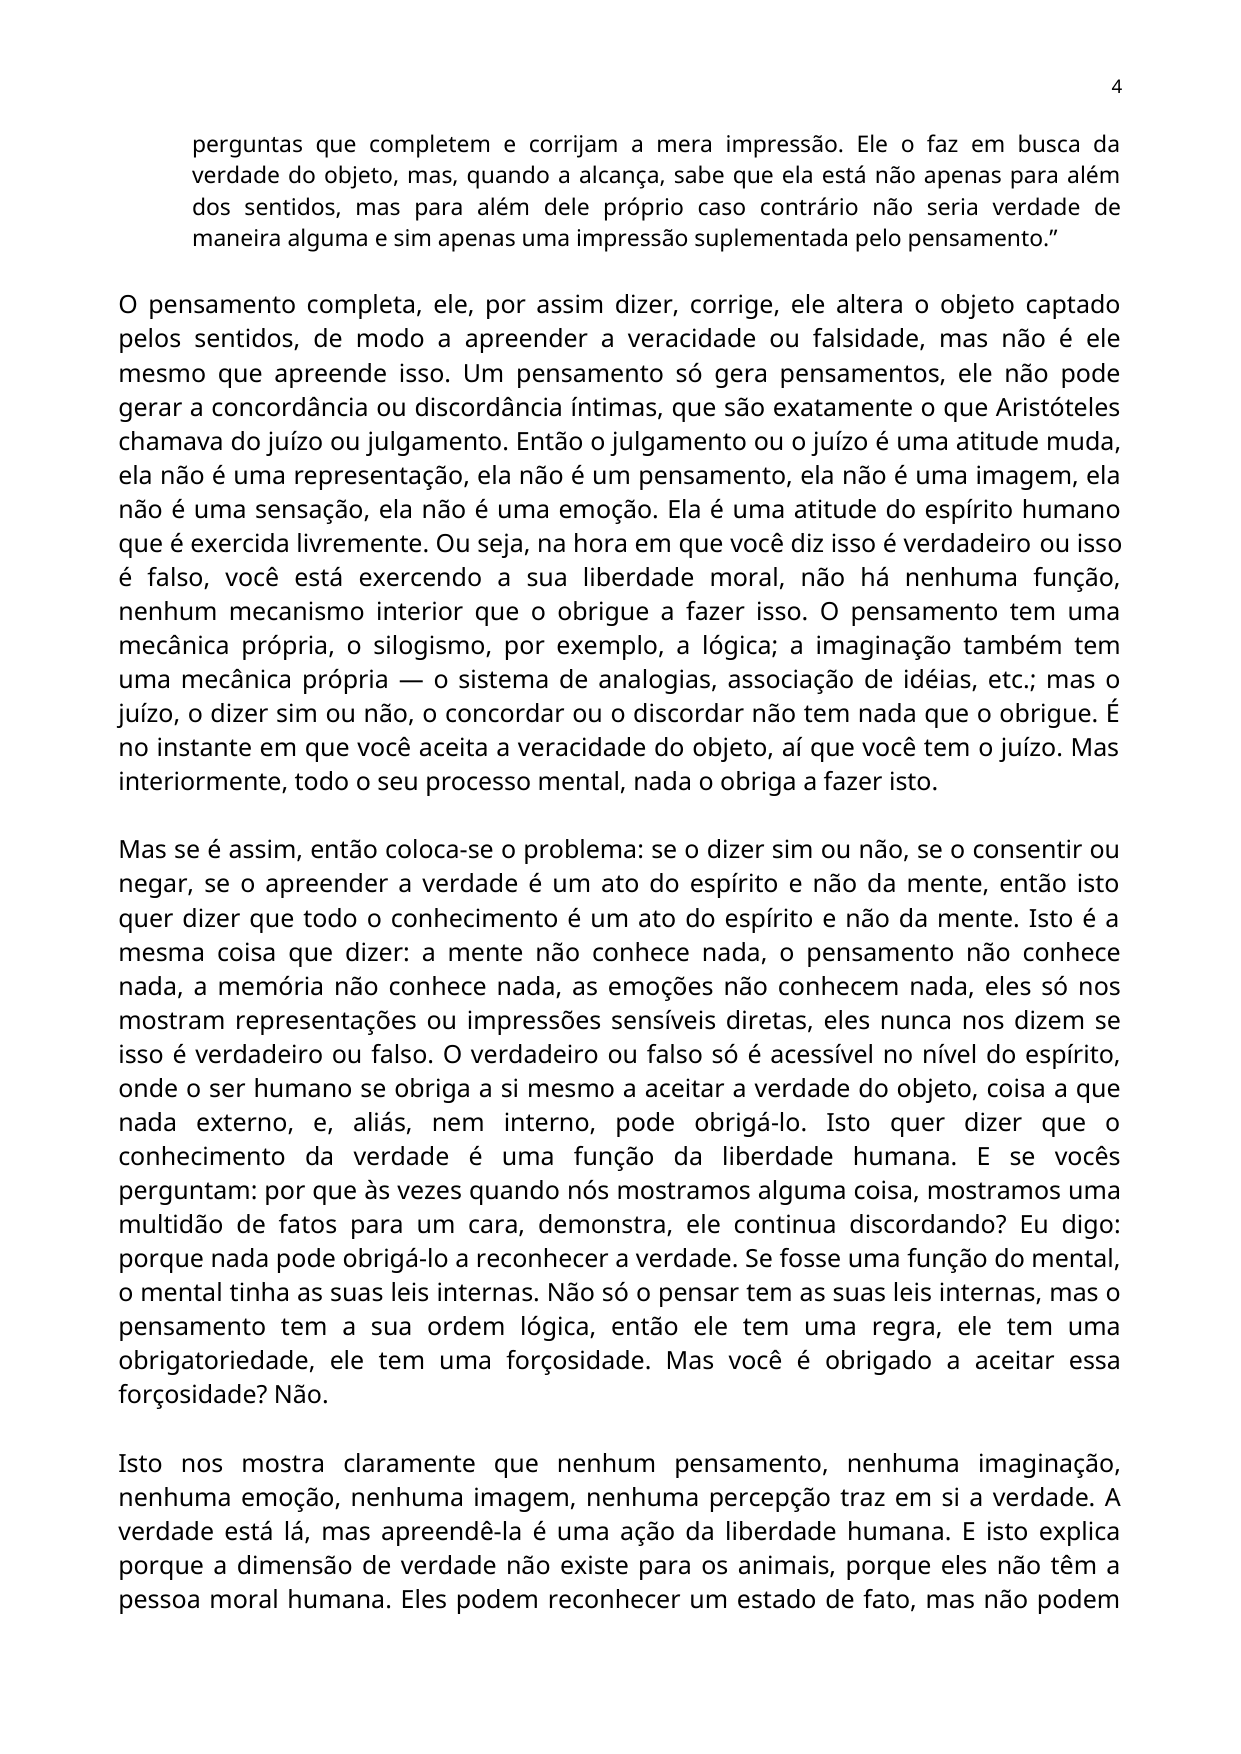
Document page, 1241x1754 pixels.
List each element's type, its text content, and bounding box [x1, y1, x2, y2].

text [192, 128, 1122, 253]
text O pensamento completa, ele, por assim dizer, corrige, ele altera o objeto captado pelos sentidos, de modo a apreender a veracidade ou falsidade, mas não é ele mesmo que apreende isso. Um pensamento só gera pensamentos, ele não pode gerar a concordância ou discordância íntimas, que são exatamente o que Aristóteles chamava do juízo ou julgamento. Então o julgamento ou o juízo é uma atitude muda, ela não é uma representação, ela não é um pensamento, ela não é uma imagem, ela não é uma sensação, ela não é uma emoção. Ela é uma atitude do espírito humano que é exercida livremente. Ou seja, na hora em que você diz isso é verdadeiro ou isso é falso, você está exercendo a sua liberdade moral, não há nenhuma função, nenhum mecanismo interior que o obrigue a fazer isso. O pensamento tem uma mecânica própria, o silogismo, por exemplo, a lógica; a imaginação também tem uma mecânica própria — o sistema de analogias, associação de idéias, etc.; mas o juízo, o dizer sim ou não, o concordar ou o discordar não tem nada que o obrigue. É no instante em que você aceita a veracidade do objeto, aí que você tem o juízo. Mas interiormente, todo o seu processo mental, nada o obriga a fazer isto. [118, 287, 1122, 798]
text Mas se é assim, então coloca-se o problema: se o dizer sim ou não, se o consentir ou negar, se o apreender a verdade é um ato do espírito e não da mente, então isto quer dizer que todo o conhecimento é um ato do espírito e não da mente. Isto é a mesma coisa que dizer: a mente não conhece nada, o pensamento não conhece nada, a memória não conhece nada, as emoções não conhecem nada, eles só nos mostram representações ou impressões sensíveis diretas, eles nunca nos dizem se isso é verdadeiro ou falso. O verdadeiro ou falso só é acessível no nível do espírito, onde o ser humano se obriga a si mesmo a aceitar a verdade do objeto, coisa a que nada externo, e, aliás, nem interno, pode obrigá-lo. Isto quer dizer que o conhecimento da verdade é uma função da liberdade humana. E se vocês perguntam: por que às vezes quando nós mostramos alguma coisa, mostramos uma multidão de fatos para um cara, demonstra, ele continua discordando? Eu digo: porque nada pode obrigá-lo a reconhecer a verdade. Se fosse uma função do mental, o mental tinha as suas leis internas. Não só o pensar tem as suas leis internas, mas o pensamento tem a sua ordem lógica, então ele tem uma regra, ele tem uma obrigatoriedade, ele tem uma forçosidade. Mas você é obrigado a aceitar essa forçosidade? Não. [118, 832, 1122, 1411]
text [118, 1445, 1122, 1616]
